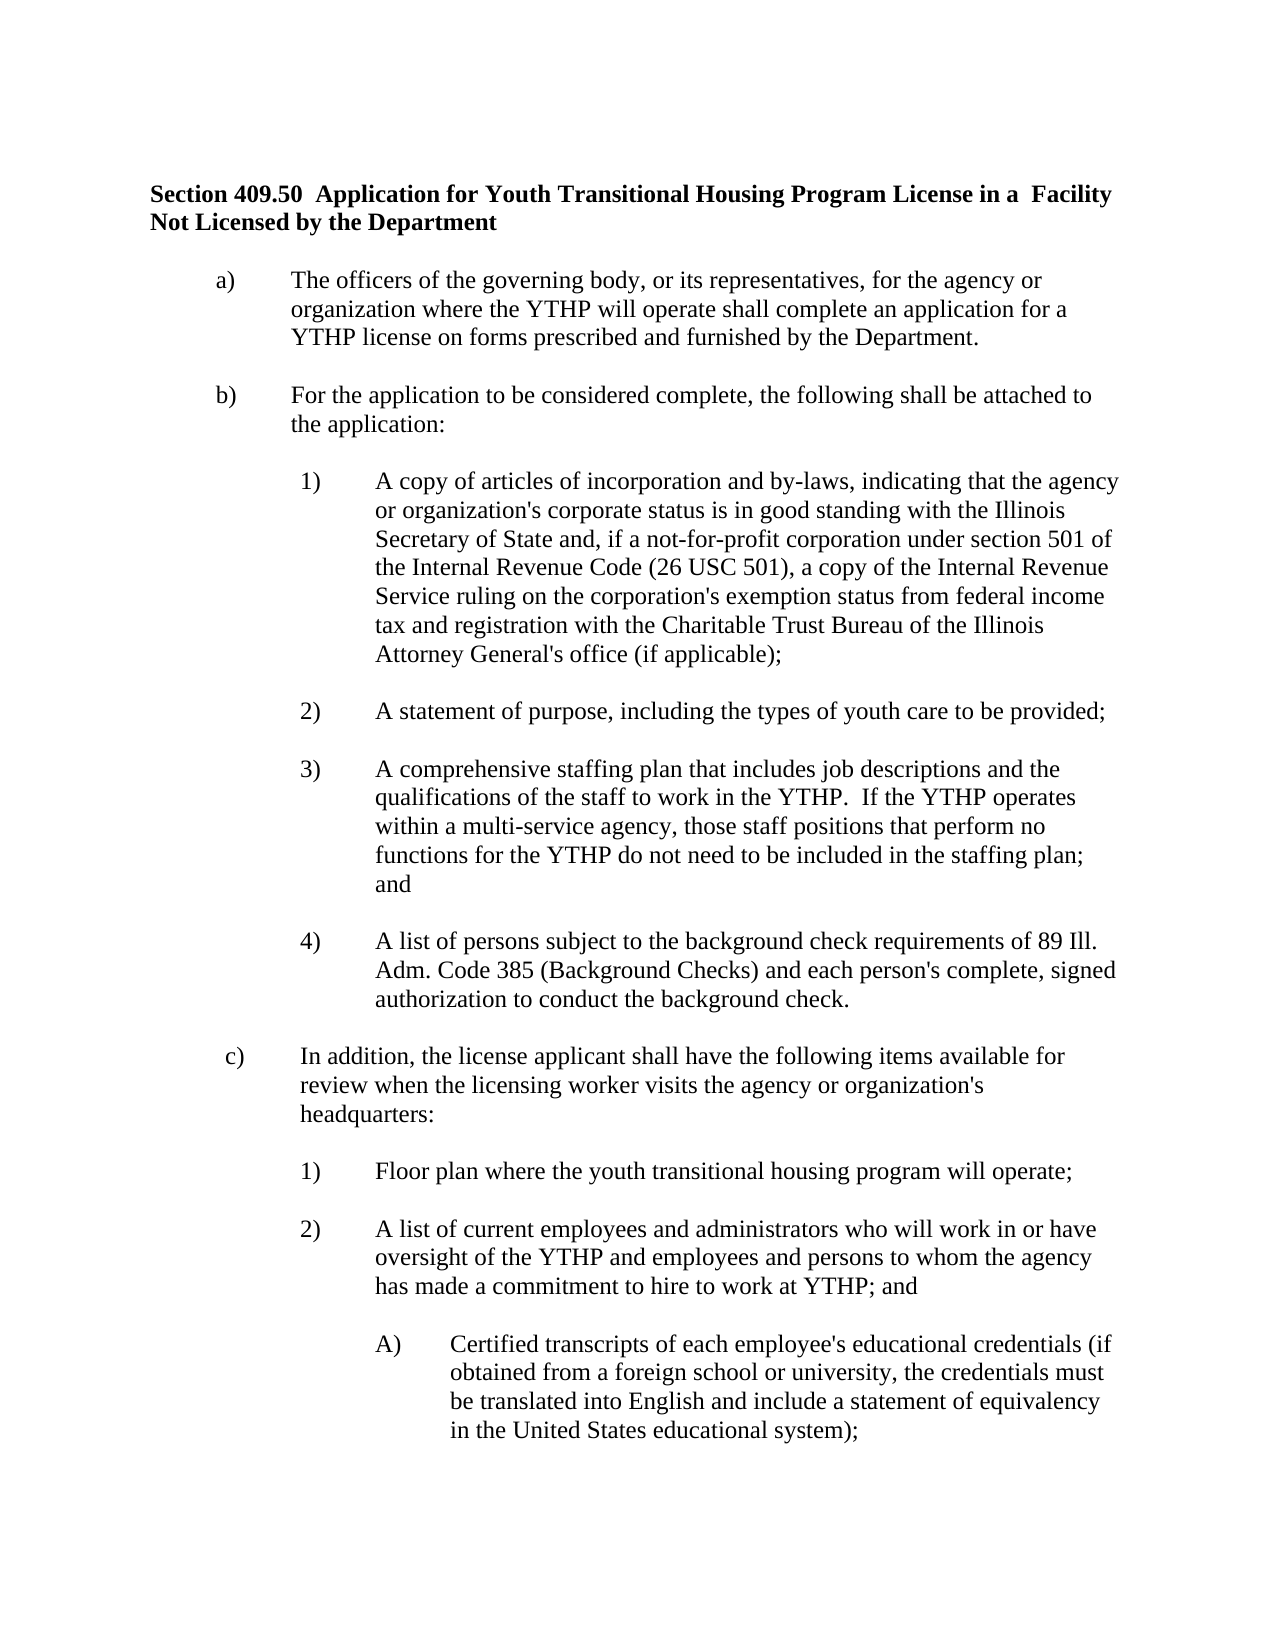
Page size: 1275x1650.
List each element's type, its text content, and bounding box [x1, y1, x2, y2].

text Section 409.50 Application for Youth Transitional Housing Program License in a Facility Not Licensed by the Department [150, 179, 1125, 236]
text b) For the application to be considered complete, the following shall be attached to the application: [216, 380, 1125, 437]
text 2) A statement of purpose, including the types of youth care to be provided; [300, 696, 1125, 725]
text 4) A list of persons subject to the background check requirements of 89 Ill. Adm. Code 385 (Background Checks) and each person's complete, signed authorization to conduct the background check. [300, 926, 1125, 1012]
text 3) A comprehensive staffing plan that includes job descriptions and the qualifications of the staff to work in the YTHP. If the YTHP operates within a multi-service agency, those staff positions that perform no functions for the YTHP do not need to be included in the staffing plan; and [300, 754, 1125, 897]
text 2) A list of current employees and administrators who will work in or have oversight of the YTHP and employees and persons to whom the agency has made a commitment to hire to work at YTHP; and [300, 1214, 1125, 1300]
text a) The officers of the governing body, or its representatives, for the agency or organization where the YTHP will operate shall complete an application for a YTHP license on forms prescribed and furnished by the Department. [216, 265, 1125, 351]
text c) In addition, the license applicant shall have the following items available for review when the licensing worker visits the agency or organization's headquarters: [225, 1041, 1125, 1127]
text 1) A copy of articles of incorporation and by-laws, indicating that the agency or organization's corporate status is in good standing with the Illinois Secretary of State and, if a not-for-profit corporation under section 501 of the Internal Revenue Code (26 USC 501), a copy of the Internal Revenue Service ruling on the corporation's exemption status from federal income tax and registration with the Charitable Trust Bureau of the Illinois Attorney General's office (if applicable); [300, 466, 1125, 667]
text 1) Floor plan where the youth transitional housing program will operate; [300, 1156, 1125, 1185]
text A) Certified transcripts of each employee's educational credentials (if obtained from a foreign school or university, the credentials must be translated into English and include a statement of equivalency in the educational system); [375, 1329, 1125, 1444]
